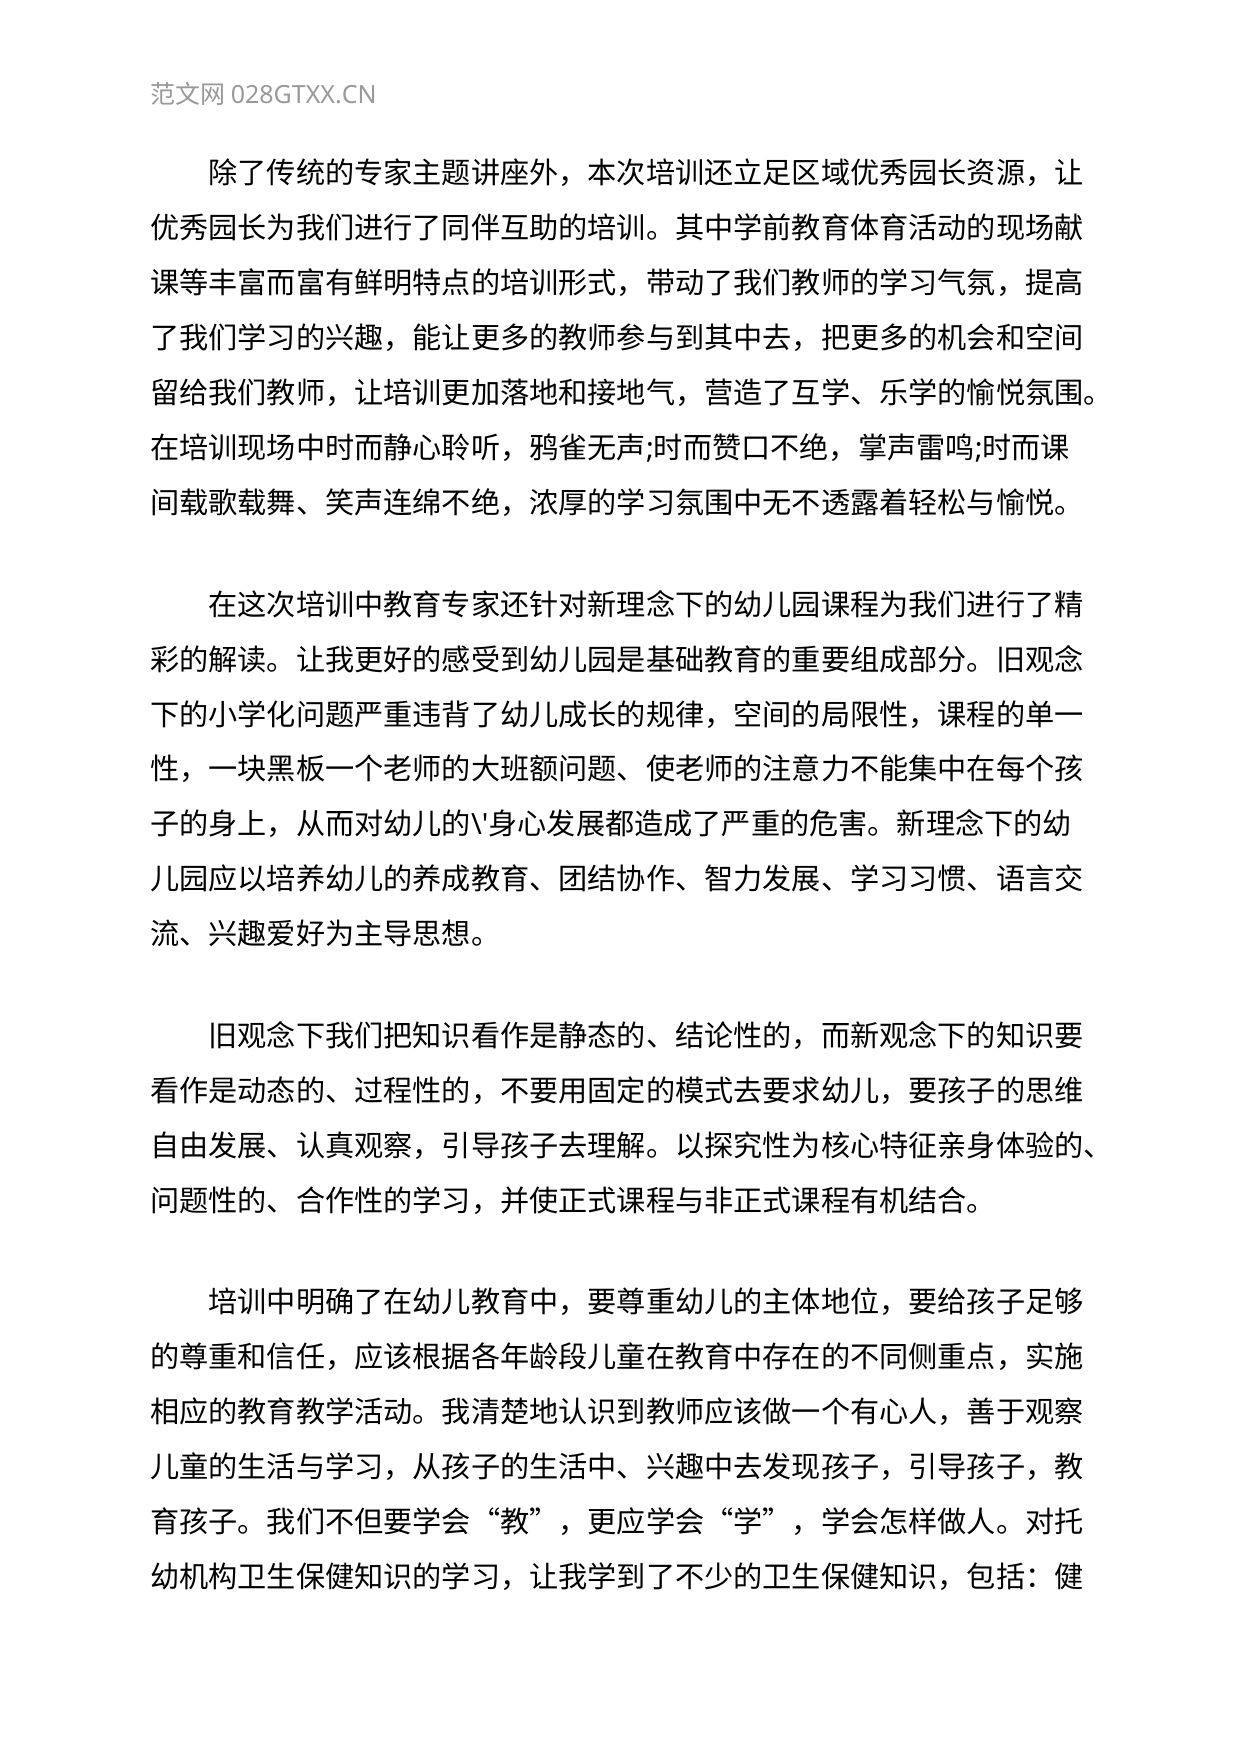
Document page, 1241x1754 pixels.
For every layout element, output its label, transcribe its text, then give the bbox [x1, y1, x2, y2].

text 在这次培训中教育专家还针对新理念下的幼儿园课程为我们进行了精彩的解读。让我更好的感受到幼儿园是基础教育的重要组成部分。旧观念下的小学化问题严重违背了幼儿成长的规律，空间的局限性，课程的单一性，一块黑板一个老师的大班额问题、使老师的注意力不能集中在每个孩子的身上，从而对幼儿的\'身心发展都造成了严重的危害。新理念下的幼儿园应以培养幼儿的养成教育、团结协作、智力发展、学习习惯、语言交流、兴趣爱好为主导思想。 [150, 581, 1090, 953]
text 除了传统的专家主题讲座外，本次培训还立足区域优秀园长资源，让优秀园长为我们进行了同伴互助的培训。其中学前教育体育活动的现场献课等丰富而富有鲜明特点的培训形式，带动了我们教师的学习气氛，提高了我们学习的兴趣，能让更多的教师参与到其中去，把更多的机会和空间留给我们教师，让培训更加落地和接地气，营造了互学、乐学的愉悦氛围。在培训现场中时而静心聆听，鸦雀无声;时而赞口不绝，掌声雷鸣;时而课间载歌载舞、笑声连绵不绝，浓厚的学习氛围中无不透露着轻松与愉悦。 [150, 150, 1090, 522]
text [150, 1279, 1090, 1596]
text 旧观念下我们把知识看作是静态的、结论性的，而新观念下的知识要看作是动态的、过程性的，不要用固定的模式去要求幼儿，要孩子的思维自由发展、认真观察，引导孩子去理解。以探究性为核心特征亲身体验的、问题性的、合作性的学习，并使正式课程与非正式课程有机结合。 [150, 1012, 1090, 1219]
